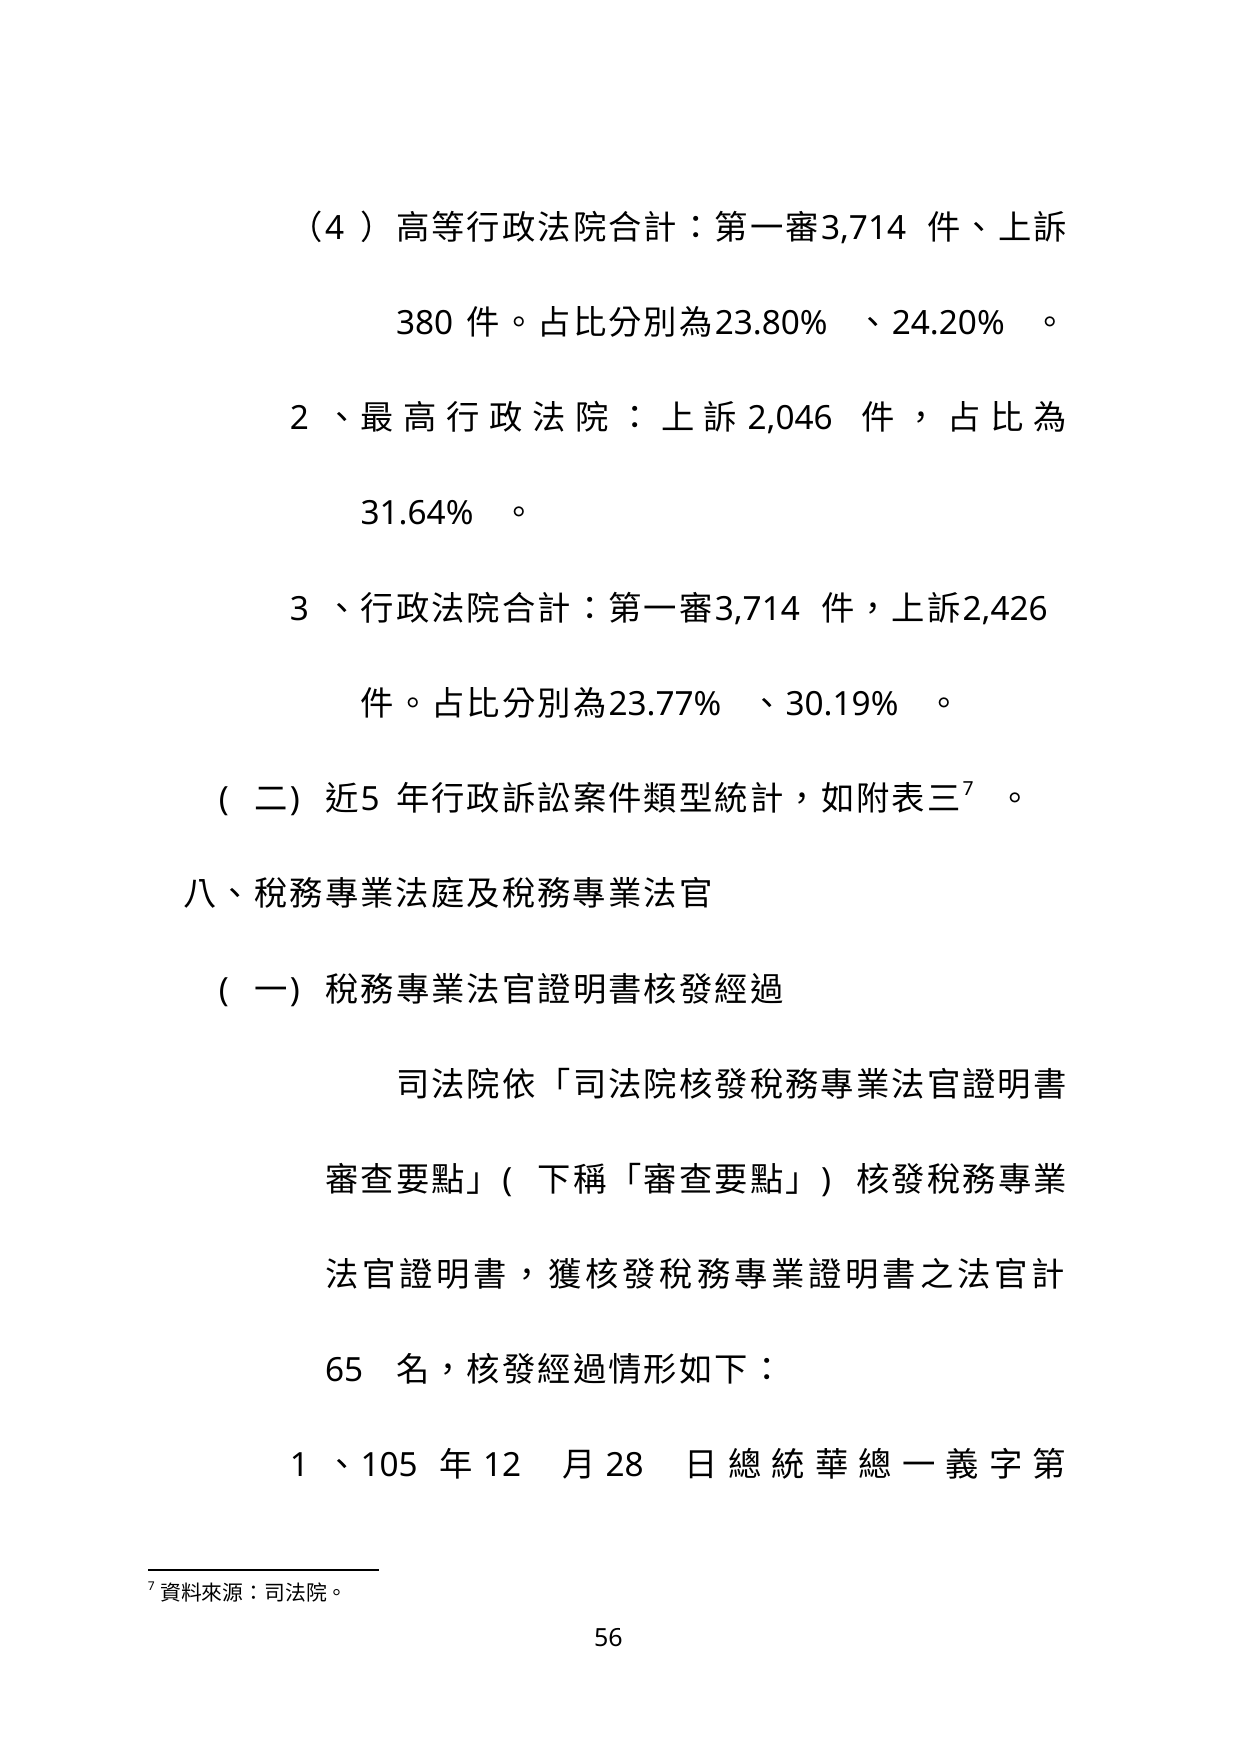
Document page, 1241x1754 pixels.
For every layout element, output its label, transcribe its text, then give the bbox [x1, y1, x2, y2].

subtitle 最高行政法院：上訴2,046件，占比為31.64%。 [272, 368, 1069, 558]
subtitle 稅務專業法庭及稅務專業法官 [183, 844, 1069, 939]
subtitle 行政法院合計：第一審3,714件，上訴2,426件。占比分別為23.77%、30.19%。 [272, 558, 1069, 748]
subtitle 高等行政法院合計：第一審3,714件、上訴380件。占比分別為23.80%、24.20%。 [272, 177, 1069, 368]
subtitle 近5年行政訴訟案件類型統計，如附表三。 [219, 748, 1069, 844]
subtitle 稅務專業法官證明書核發經過 [219, 939, 1069, 1034]
text 司法院依「司法院核發稅務專業法官證明書審查要點」(下稱「審查要點」)核發稅務專業法官證明書，獲核發稅務專業證明書之法官計65名，核發經過情形如下： [289, 1034, 1069, 1415]
